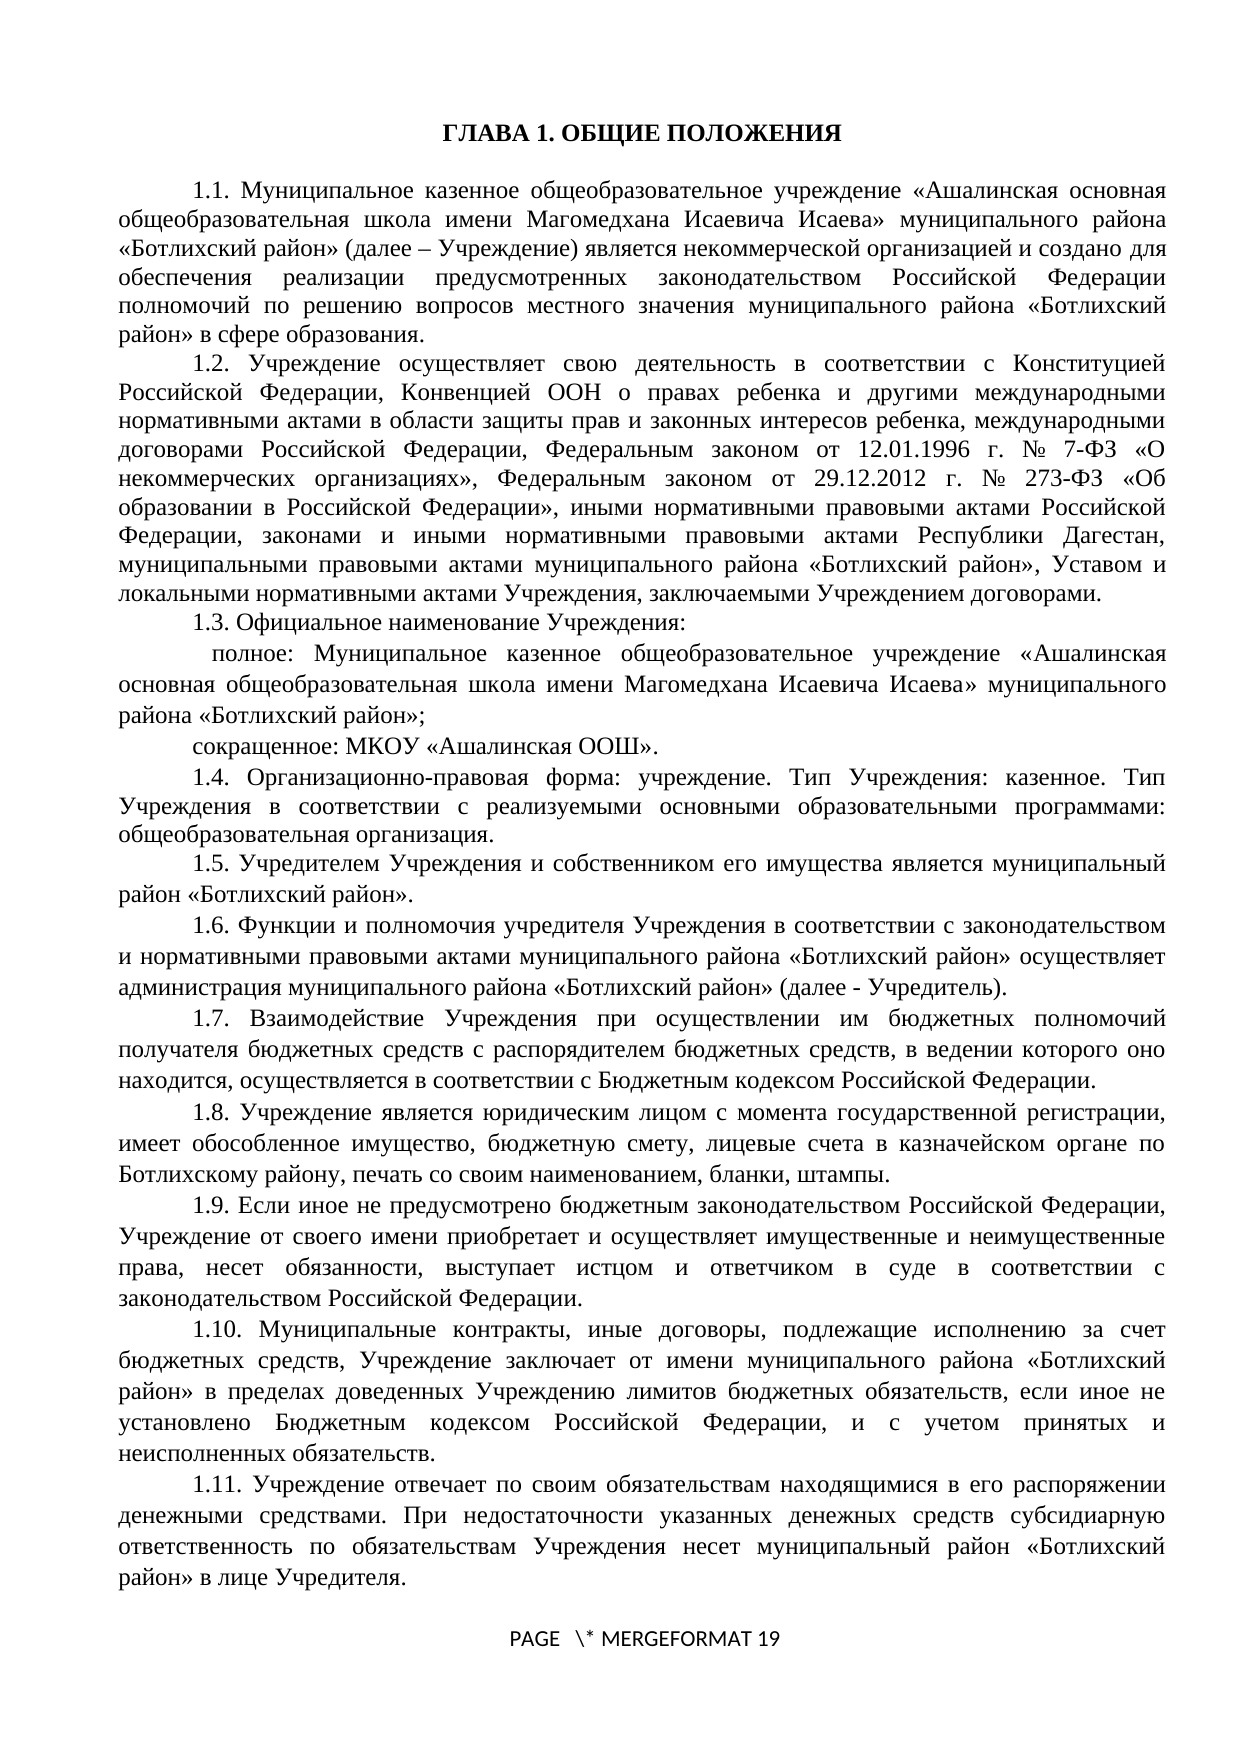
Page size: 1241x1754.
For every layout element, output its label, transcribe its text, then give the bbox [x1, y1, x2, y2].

text ГЛАВА 1. ОБЩИЕ ПОЛОЖЕНИЯ [118, 118, 1167, 147]
text полное: Муниципальное казенное общеобразовательное учреждение «Ашалинская основная общеобразовательная школа имени Магомедхана Исаевича Исаева» муниципального района «Ботлихский район»; [118, 638, 1167, 729]
text 1.8. Учреждение является юридическим лицом с момента государственной регистрации, имеет обособленное имущество, бюджетную смету, лицевые счета в казначейском органе по Ботлихскому району, печать со своим наименованием, бланки, штампы. [118, 1097, 1167, 1187]
text 1.10. Муниципальные контракты, иные договоры, подлежащие исполнению за счет бюджетных средств, Учреждение заключает от имени муниципального района «Ботлихский район» в пределах доведенных Учреждению лимитов бюджетных обязательств, если иное не установлено Бюджетным кодексом Российской Федерации, и с учетом принятых и неисполненных обязательств. [118, 1314, 1167, 1467]
text 1.5. Учредителем Учреждения и собственником его имущества является муниципальный район «Ботлихский район». [118, 848, 1167, 908]
text 1.3. Официальное наименование Учреждения: [118, 607, 1167, 636]
text 1.1. Муниципальное казенное общеобразовательное учреждение «Ашалинская основная общеобразовательная школа имени Магомедхана Исаевича Исаева» муниципального района «Ботлихский район» (далее – Учреждение) является некоммерческой организацией и создано для обеспечения реализации предусмотренных законодательством Российской Федерации полномочий по решению вопросов местного значения муниципального района «Ботлихский район» в сфере образования. [118, 176, 1167, 348]
text сокращенное: МКОУ «Ашалинская ООШ». [118, 731, 1167, 760]
text 1.6. Функции и полномочия учредителя Учреждения в соответствии с законодательством и нормативными правовыми актами муниципального района «Ботлихский район» осуществляет администрация муниципального района «Ботлихский район» (далее - Учредитель). [118, 910, 1167, 1001]
text 1.11. Учреждение отвечает по своим обязательствам находящимися в его распоряжении денежными средствами. При недостаточности указанных денежных средств субсидиарную ответственность по обязательствам Учреждения несет муниципальный район «Ботлихский район» в лице Учредителя. [118, 1469, 1167, 1591]
text 1.4. Организационно-правовая форма: учреждение. Тип Учреждения: казенное. Тип Учреждения в соответствии с реализуемыми основными образовательными программами: общеобразовательная организация. [118, 762, 1167, 848]
text 1.7. Взаимодействие Учреждения при осуществлении им бюджетных полномочий получателя бюджетных средств с распорядителем бюджетных средств, в ведении которого оно находится, осуществляется в соответствии с Бюджетным кодексом Российской Федерации. [118, 1003, 1167, 1094]
text 1.9. Если иное не предусмотрено бюджетным законодательством Российской Федерации, Учреждение от своего имени приобретает и осуществляет имущественные и неимущественные права, несет обязанности, выступает истцом и ответчиком в суде в соответствии с законодательством Российской Федерации. [118, 1190, 1167, 1312]
text 1.2. Учреждение осуществляет свою деятельность в соответствии с Конституцией Российской Федерации, Конвенцией ООН о правах ребенка и другими международными нормативными актами в области защиты прав и законных интересов ребенка, международными договорами Российской Федерации, Федеральным законом от 12.01.1996 г. № 7-ФЗ «О некоммерческих организациях», Федеральным законом от 29.12.2012 г. № 273-ФЗ «Об образовании в Российской Федерации», иными нормативными правовыми актами Российской Федерации, законами и иными нормативными правовыми актами Республики Дагестан, муниципальными правовыми актами муниципального района «Ботлихский район», Уставом и локальными нормативными актами Учреждения, заключаемыми Учреждением договорами. [118, 348, 1167, 607]
